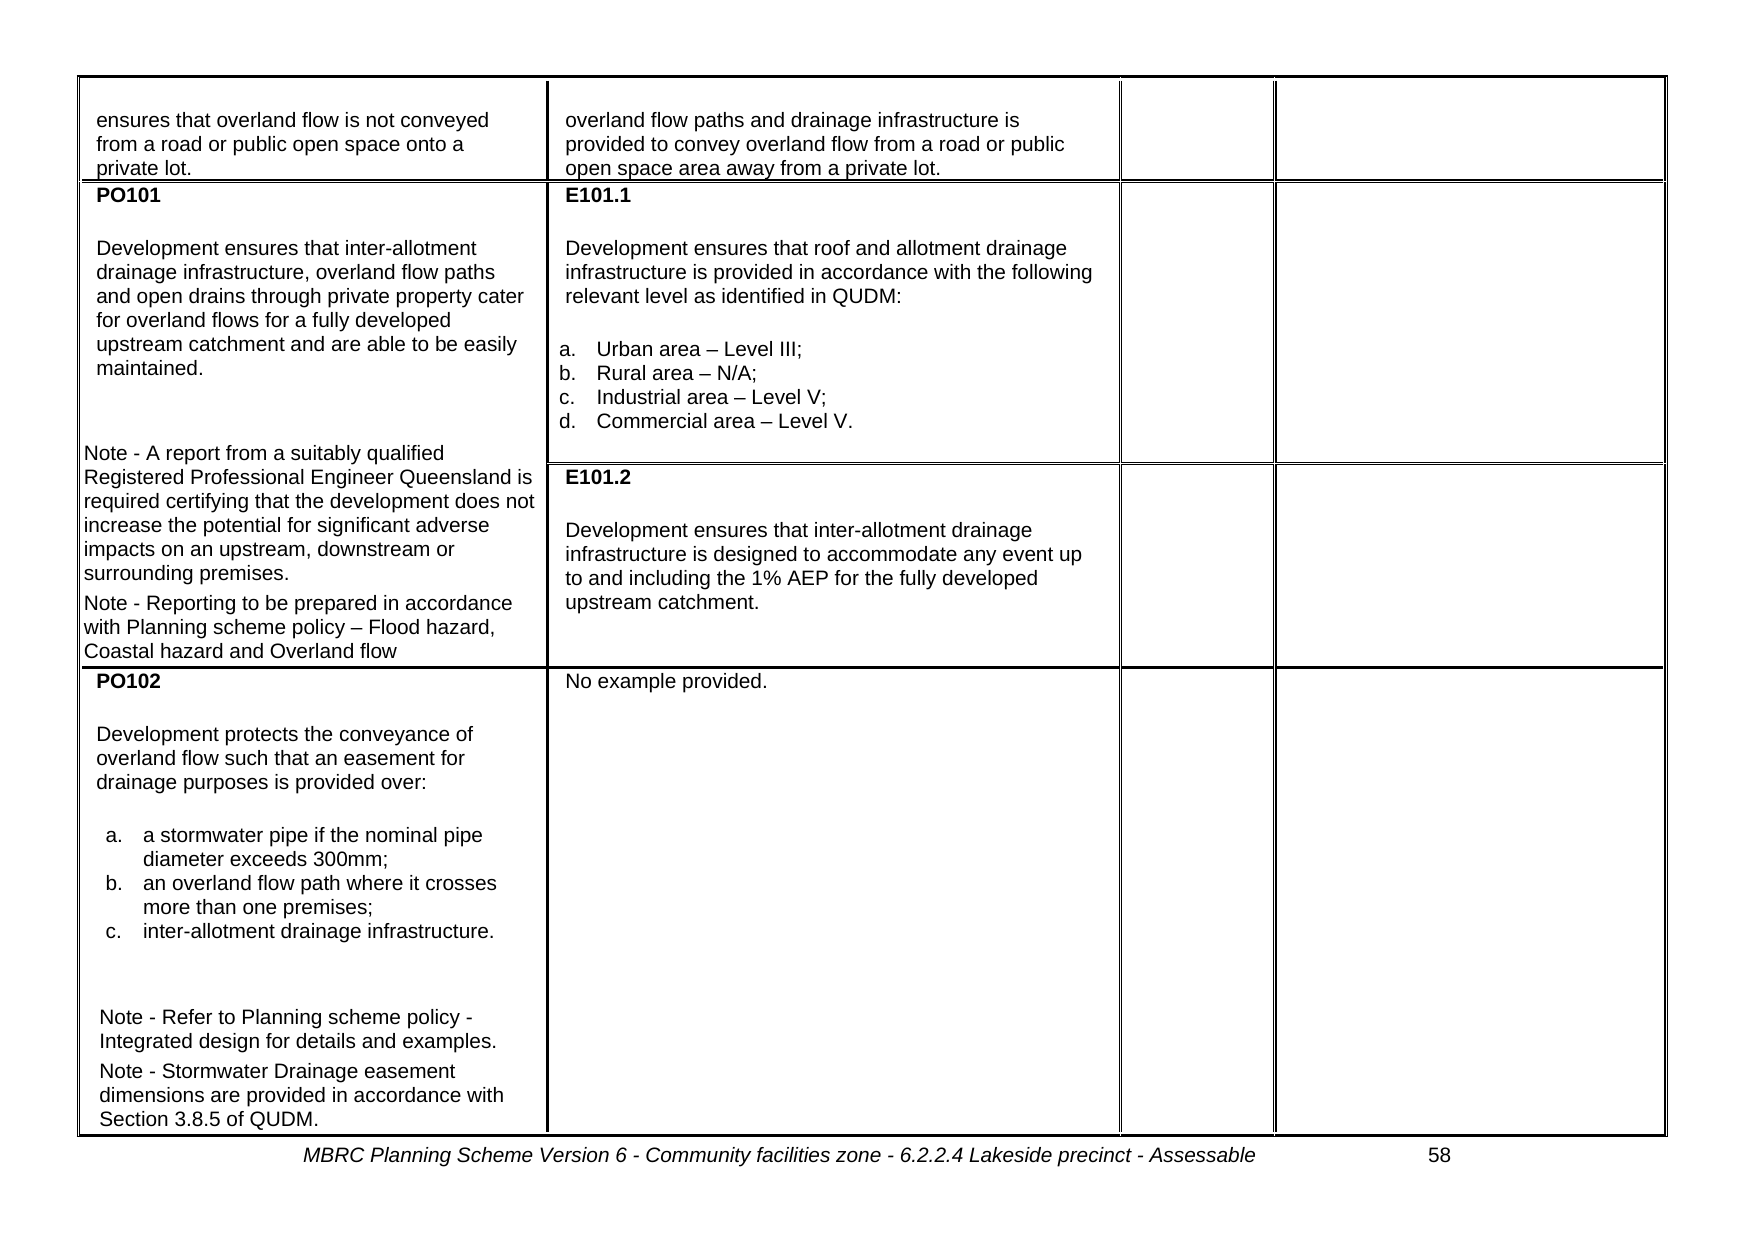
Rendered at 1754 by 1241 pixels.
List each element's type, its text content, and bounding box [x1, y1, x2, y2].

table_cell [1275, 462, 1666, 666]
table_cell PO101 Development ensures that inter-allotment drainage infrastructure, overland flow paths and open drains through private property cater for overland flows for a fully developed upstream catchment and are able to be easily maintained. [80, 179, 546, 666]
table_cell No example provided. [547, 669, 1121, 1134]
table_cell [1275, 666, 1664, 1134]
table_cell [1275, 78, 1664, 179]
table_cell PO102 Development protects the conveyance of overland flow such that an easement for drainage purposes is provided over: a stormwater pipe if the nominal pipe diameter exceeds 300mm; an overland flow path where it crosses more than one premises; inter-allotment drainage infrastructure. [80, 666, 547, 1134]
table_cell [1277, 179, 1665, 462]
table_cell [1121, 77, 1275, 179]
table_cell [80, 78, 547, 179]
table_cell E101.2 Development ensures that inter-allotment drainage infrastructure is designed to accommodate any event up to and including the 1% AEP for the fully developed upstream catchment. [549, 465, 1119, 666]
table_cell [1122, 183, 1273, 462]
table_cell [1122, 465, 1273, 666]
table_cell [1121, 666, 1275, 1134]
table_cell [547, 78, 1121, 179]
table_cell E101.1 Development ensures that roof and allotment drainage infrastructure is provided in accordance with the following relevant level as identified in QUDM: Urban area – Level III; Rural area – N/A; Industrial area – Level V; Commercial area – Level V. [549, 183, 1119, 462]
